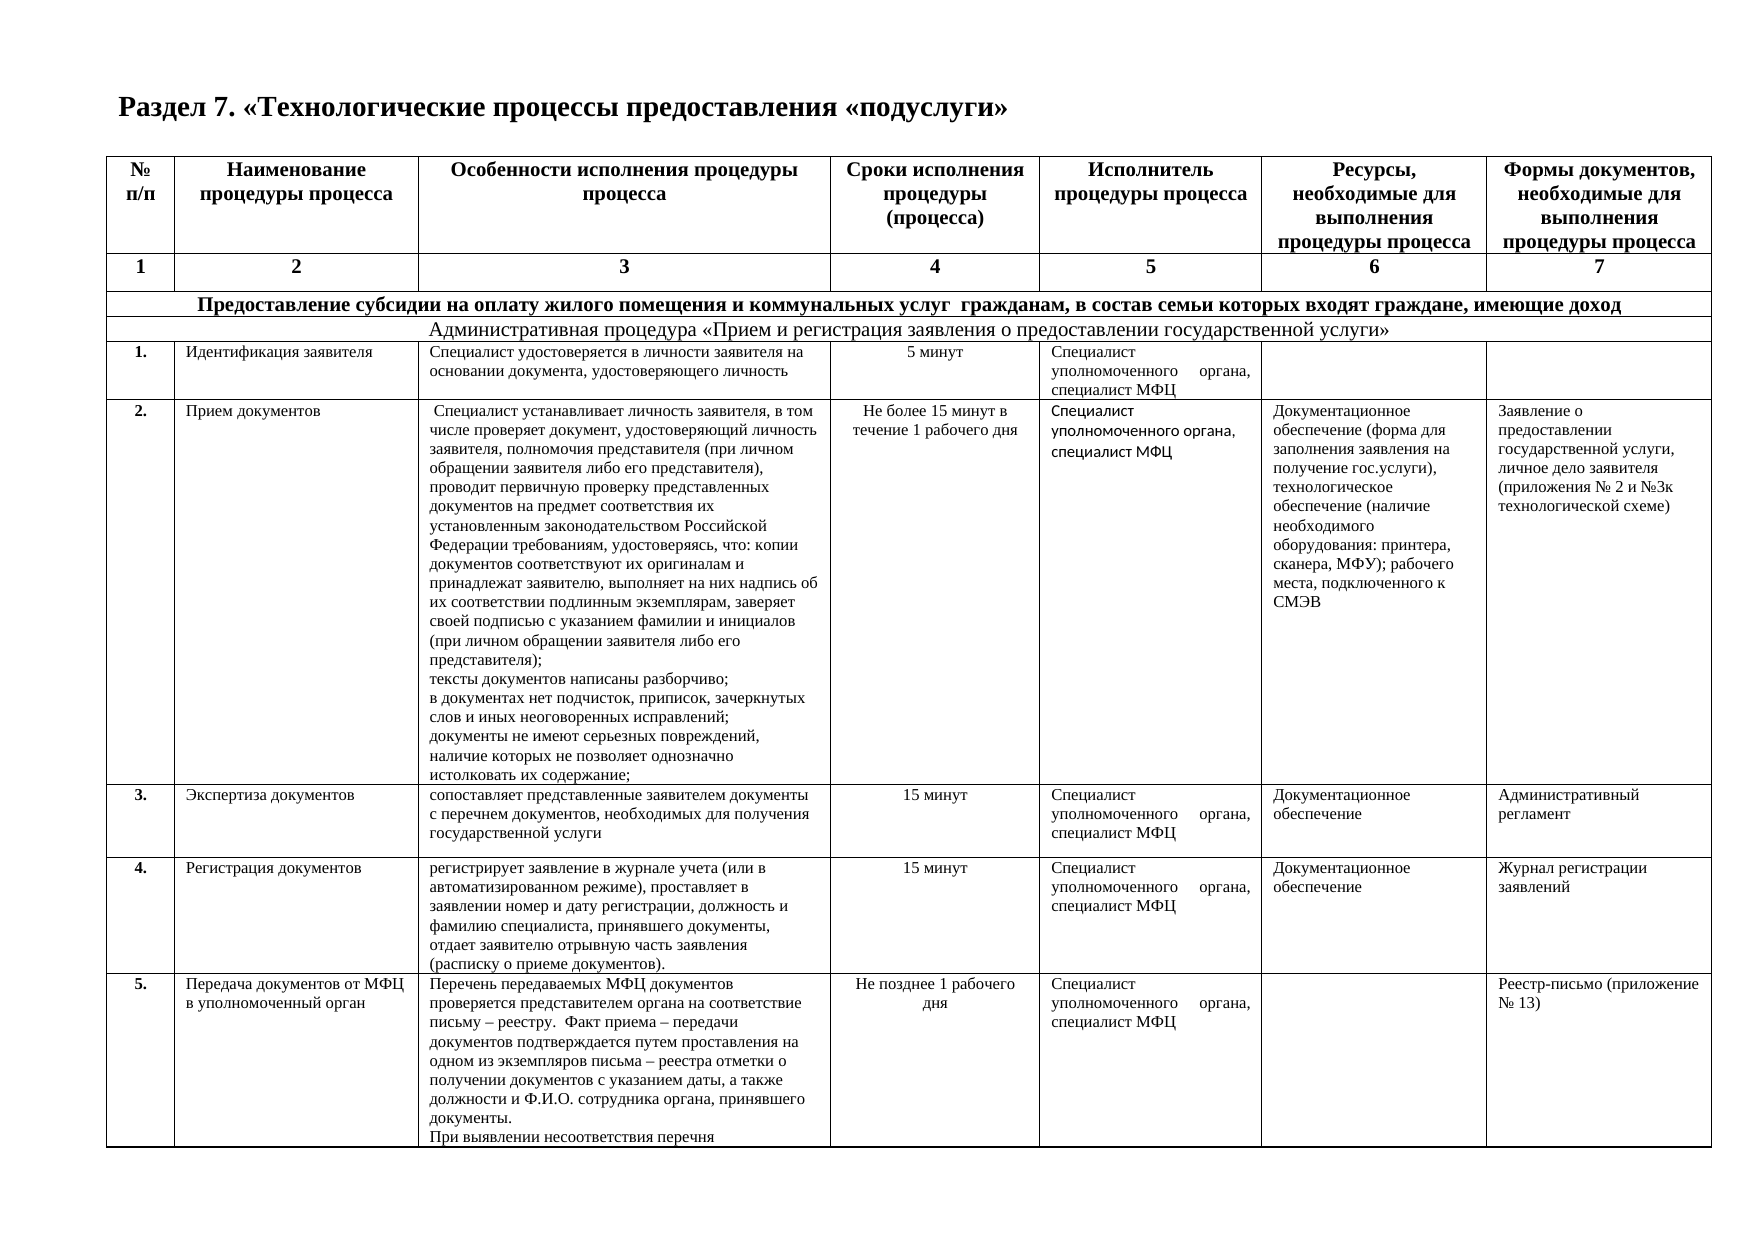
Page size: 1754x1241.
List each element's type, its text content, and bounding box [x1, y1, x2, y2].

table_cell 3 [419, 254, 830, 291]
table_cell [1262, 342, 1486, 399]
table_header Ресурсы, необходимые для выполнения процедуры процесса [1262, 157, 1486, 253]
table_header Формы документов, необходимые для выполнения процедуры процесса [1487, 157, 1711, 253]
table_cell 2 [175, 254, 418, 291]
table_cell Предоставление субсидии на оплату жилого помещения и коммунальных услуг гражданам, в состав семьи которых входят граждане, имеющие доход [107, 292, 1711, 316]
table_cell Специалист уполномоченного органа, специалист МФЦ [1040, 400, 1261, 784]
table_cell 4 [831, 254, 1039, 291]
table_header Сроки исполнения процедуры (процесса) [831, 157, 1039, 253]
table_cell Журнал регистрации заявлений [1487, 858, 1711, 973]
table_cell регистрирует заявление в журнале учета (или в автоматизированном режиме), проставляет в заявлении номер и дату регистрации, должность и фамилию специалиста, принявшего документы, отдает заявителю отрывную часть заявления (расписку о приеме документов). [419, 858, 830, 973]
table_cell Специалист уполномоченного органа, специалист МФЦ [1040, 858, 1261, 973]
table_cell 3. [107, 785, 174, 857]
table_cell 2. [107, 400, 174, 784]
table_cell сопоставляет представленные заявителем документы с перечнем документов, необходимых для получения государственной услуги [419, 785, 830, 857]
table_cell 6 [1262, 254, 1486, 291]
table_header Особенности исполнения процедуры процесса [419, 157, 830, 253]
table_cell Специалист устанавливает личность заявителя, в том числе проверяет документ, удостоверяющий личность заявителя, полномочия представителя (при личном обращении заявителя либо его представителя), проводит первичную проверку представленных документов на предмет соответствия их установленным законодательством Российской Федерации требованиям, удостоверяясь, что: копии документов соответствуют их оригиналам и принадлежат заявителю, выполняет на них надпись об их соответствии подлинным экземплярам, заверяет своей подписью с указанием фамилии и инициалов (при личном обращении заявителя либо его представителя); тексты документов написаны разборчиво; в документах нет подчисток, приписок, зачеркнутых слов и иных неоговоренных исправлений; документы не имеют серьезных повреждений, наличие которых не позволяет однозначно истолковать их содержание; [419, 400, 830, 784]
table_cell 5 [1040, 254, 1261, 291]
table_cell Административная процедура «Прием и регистрация заявления о предоставлении государственной услуги» [107, 317, 1711, 341]
table_cell Специалист уполномоченного органа, специалист МФЦ [1040, 785, 1261, 857]
text Раздел 7. «Технологические процессы предоставления «подуслуги» [118, 89, 1665, 122]
table_cell Регистрация документов [175, 858, 418, 973]
table_cell Документационное обеспечение (форма для заполнения заявления на получение гос.услуги), технологическое обеспечение (наличие необходимого оборудования: принтера, сканера, МФУ); рабочего места, подключенного к СМЭВ [1262, 400, 1486, 784]
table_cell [831, 974, 1039, 1146]
table_cell Специалист удостоверяется в личности заявителя на основании документа, удостоверяющего личность [419, 342, 830, 399]
table_cell 1. [107, 342, 174, 399]
table_cell 7 [1487, 254, 1711, 291]
table_cell 1 [107, 254, 174, 291]
table_cell [1487, 342, 1711, 399]
table_cell Документационное обеспечение [1262, 858, 1486, 973]
table_cell 5. [107, 974, 174, 1146]
table_cell [1262, 974, 1486, 1146]
table_header Исполнитель процедуры процесса [1040, 157, 1261, 253]
table_header Наименование процедуры процесса [175, 157, 418, 253]
table_cell Документационное обеспечение [1262, 785, 1486, 857]
table_cell 15 минут [831, 858, 1039, 973]
table_header № п/п [107, 157, 174, 253]
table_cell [1040, 974, 1261, 1146]
table_cell Экспертиза документов [175, 785, 418, 857]
table_cell 4. [107, 858, 174, 973]
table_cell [175, 974, 418, 1146]
table_cell Заявление о предоставлении государственной услуги, личное дело заявителя (приложения № 2 и №3к технологической схеме) [1487, 400, 1711, 784]
table_cell Прием документов [175, 400, 418, 784]
table_cell Идентификация заявителя [175, 342, 418, 399]
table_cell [1487, 974, 1711, 1146]
table_cell Специалист уполномоченного органа, специалист МФЦ [1040, 342, 1261, 399]
table_cell Административный регламент [1487, 785, 1711, 857]
table_cell Не более 15 минут в течение 1 рабочего дня [831, 400, 1039, 784]
table_cell 5 минут [831, 342, 1039, 399]
table_cell 15 минут [831, 785, 1039, 857]
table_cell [419, 974, 830, 1146]
